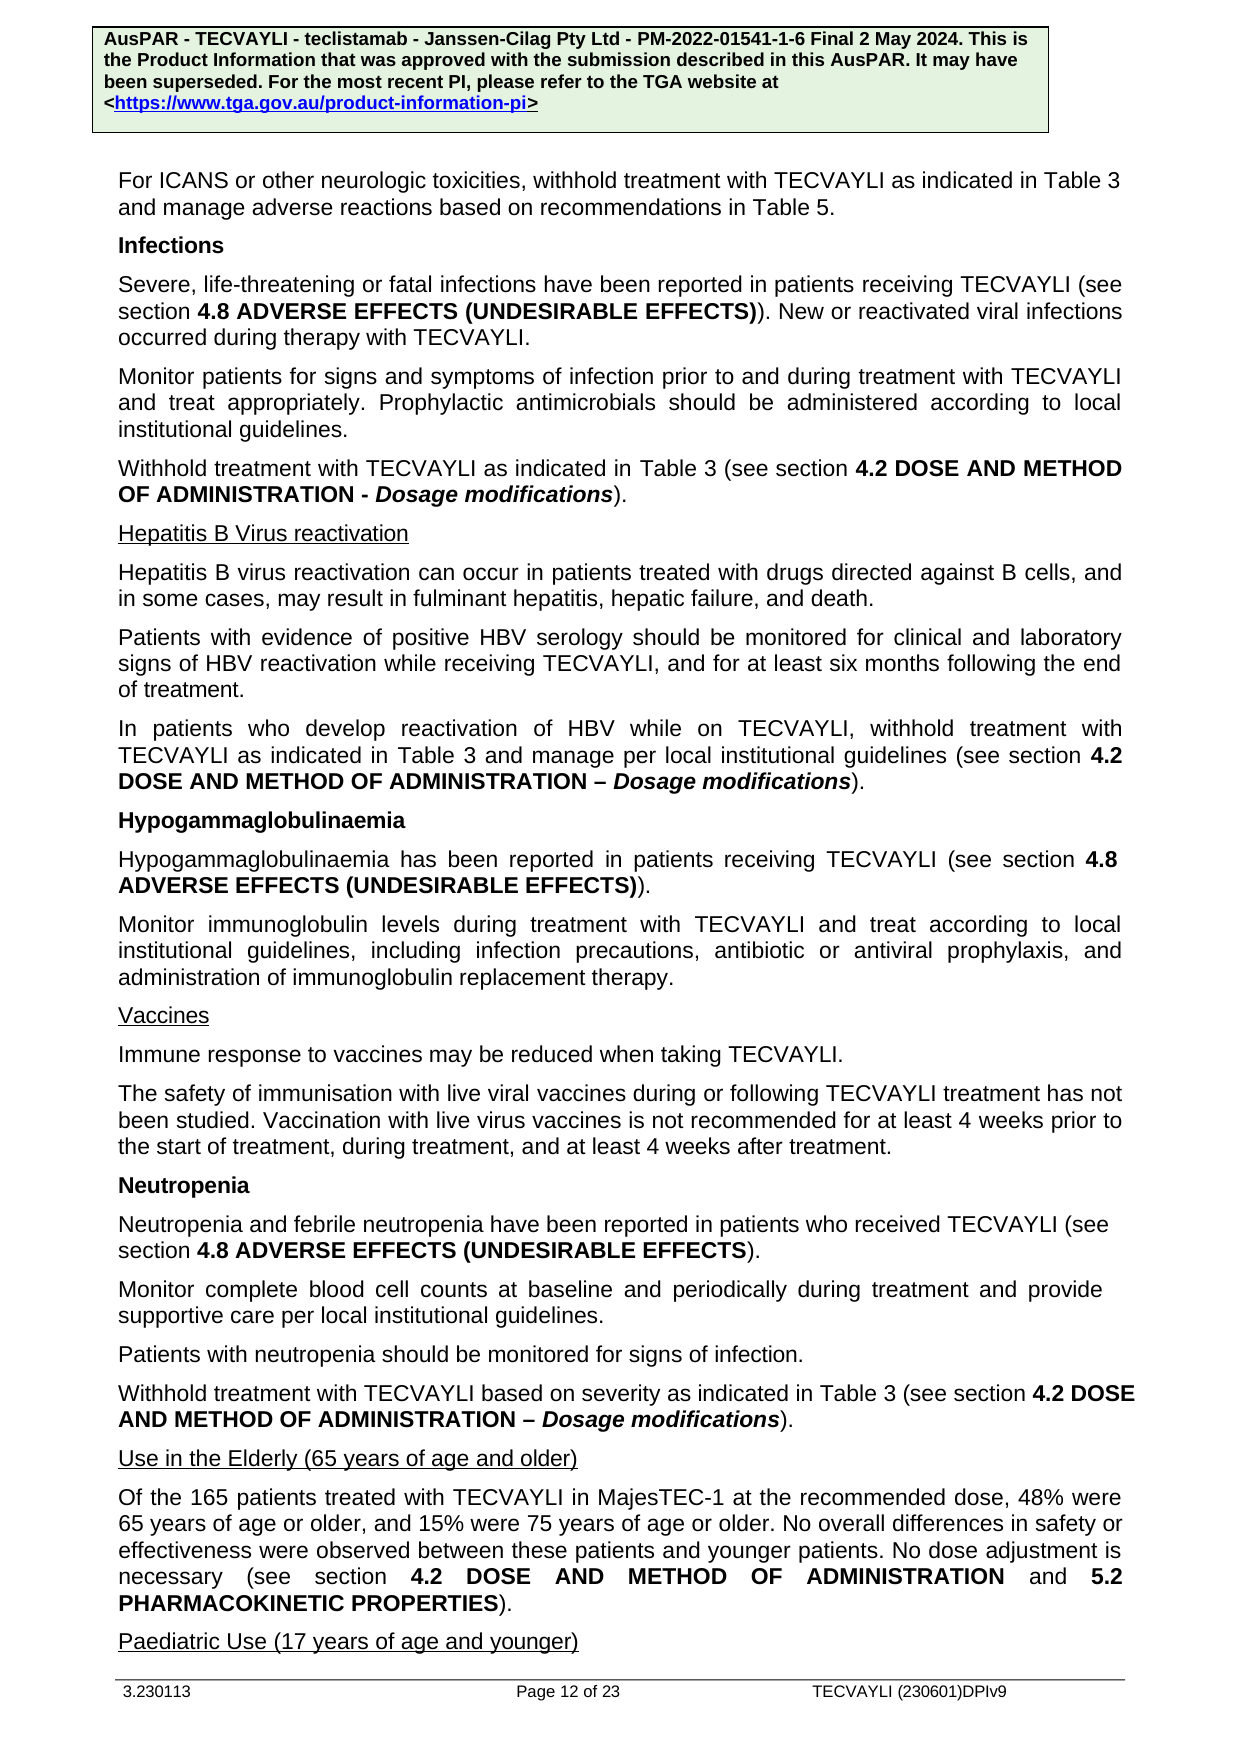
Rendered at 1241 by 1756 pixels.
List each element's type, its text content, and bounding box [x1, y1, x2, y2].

text The safety of immunisation with live viral vaccines during or following TECVAYLI treatment has not been studied. Vaccination with live virus vaccines is not recommended for at least 4 weeks prior to the start of treatment, during treatment, and at least 4 weeks after treatment. [118, 1080, 1122, 1159]
text Use in the Elderly (65 years of age and older) [118, 1445, 1136, 1471]
text Neutropenia and febrile neutropenia have been reported in patients who received TECVAYLI (see section 4.8 ADVERSE EFFECTS (UNDESIRABLE EFFECTS). [118, 1211, 1136, 1263]
text Monitor complete blood cell counts at baseline and periodically during treatment and provide supportive care per local institutional guidelines. [118, 1276, 1136, 1328]
text Paediatric Use (17 years of age and younger) [118, 1628, 1136, 1655]
text Hepatitis B virus reactivation can occur in patients treated with drugs directed against B cells, and in some cases, may result in fulminant hepatitis, hepatic failure, and death. [118, 558, 1122, 611]
text Of the 165 patients treated with TECVAYLI in MajesTEC-1 at the recommended dose, 48% were 65 years of age or older, and 15% were 75 years of age or older. No overall differences in safety or effectiveness were observed between these patients and younger patients. No dose adjustment is necessary (see section 4.2 DOSE AND METHOD OF ADMINISTRATION and 5.2 PHARMACOKINETIC PROPERTIES). [118, 1484, 1123, 1616]
text Immune response to vaccines may be reduced when taking TECVAYLI. [118, 1041, 1136, 1068]
text Vaccines [118, 1002, 1136, 1029]
text Withhold treatment with TECVAYLI based on severity as indicated in Table 3 (see section 4.2 DOSE AND METHOD OF ADMINISTRATION – Dosage modifications). [118, 1380, 1136, 1432]
text In patients who develop reactivation of HBV while on TECVAYLI, withhold treatment with TECVAYLI as indicated in Table 3 and manage per local institutional guidelines (see section 4.2 DOSE AND METHOD OF ADMINISTRATION – Dosage modifications). [118, 715, 1122, 794]
text Patients with neutropenia should be monitored for signs of infection. [118, 1341, 1136, 1367]
subtitle Neutropenia [118, 1172, 1136, 1198]
text Withhold treatment with TECVAYLI as indicated in Table 3 (see section 4.2 DOSE AND METHOD OF ADMINISTRATION - Dosage modifications). [118, 454, 1123, 507]
subtitle Hypogammaglobulinaemia [118, 807, 1136, 833]
text Hypogammaglobulinaemia has been reported in patients receiving TECVAYLI (see section 4.8 ADVERSE EFFECTS (UNDESIRABLE EFFECTS)). [118, 846, 1136, 898]
text Monitor patients for signs and symptoms of infection prior to and during treatment with TECVAYLI and treat appropriately. Prophylactic antimicrobials should be administered according to local institutional guidelines. [118, 363, 1122, 442]
text Monitor immunoglobulin levels during treatment with TECVAYLI and treat according to local institutional guidelines, including infection precautions, antibiotic or antiviral prophylaxis, and administration of immunoglobulin replacement therapy. [118, 911, 1122, 990]
text Patients with evidence of positive HBV serology should be monitored for clinical and laboratory signs of HBV reactivation while receiving TECVAYLI, and for at least six months following the end of treatment. [118, 624, 1122, 703]
text For ICANS or other neurologic toxicities, withhold treatment with TECVAYLI as indicated in Table 3 and manage adverse reactions based on recommendations in Table 5. [118, 167, 1136, 220]
text Severe, life-threatening or fatal infections have been reported in patients receiving TECVAYLI (see section 4.8 ADVERSE EFFECTS (UNDESIRABLE EFFECTS)). New or reactivated viral infections occurred during therapy with TECVAYLI. [118, 271, 1123, 350]
subtitle Infections [118, 232, 1136, 259]
text Hepatitis B Virus reactivation [118, 520, 1136, 546]
